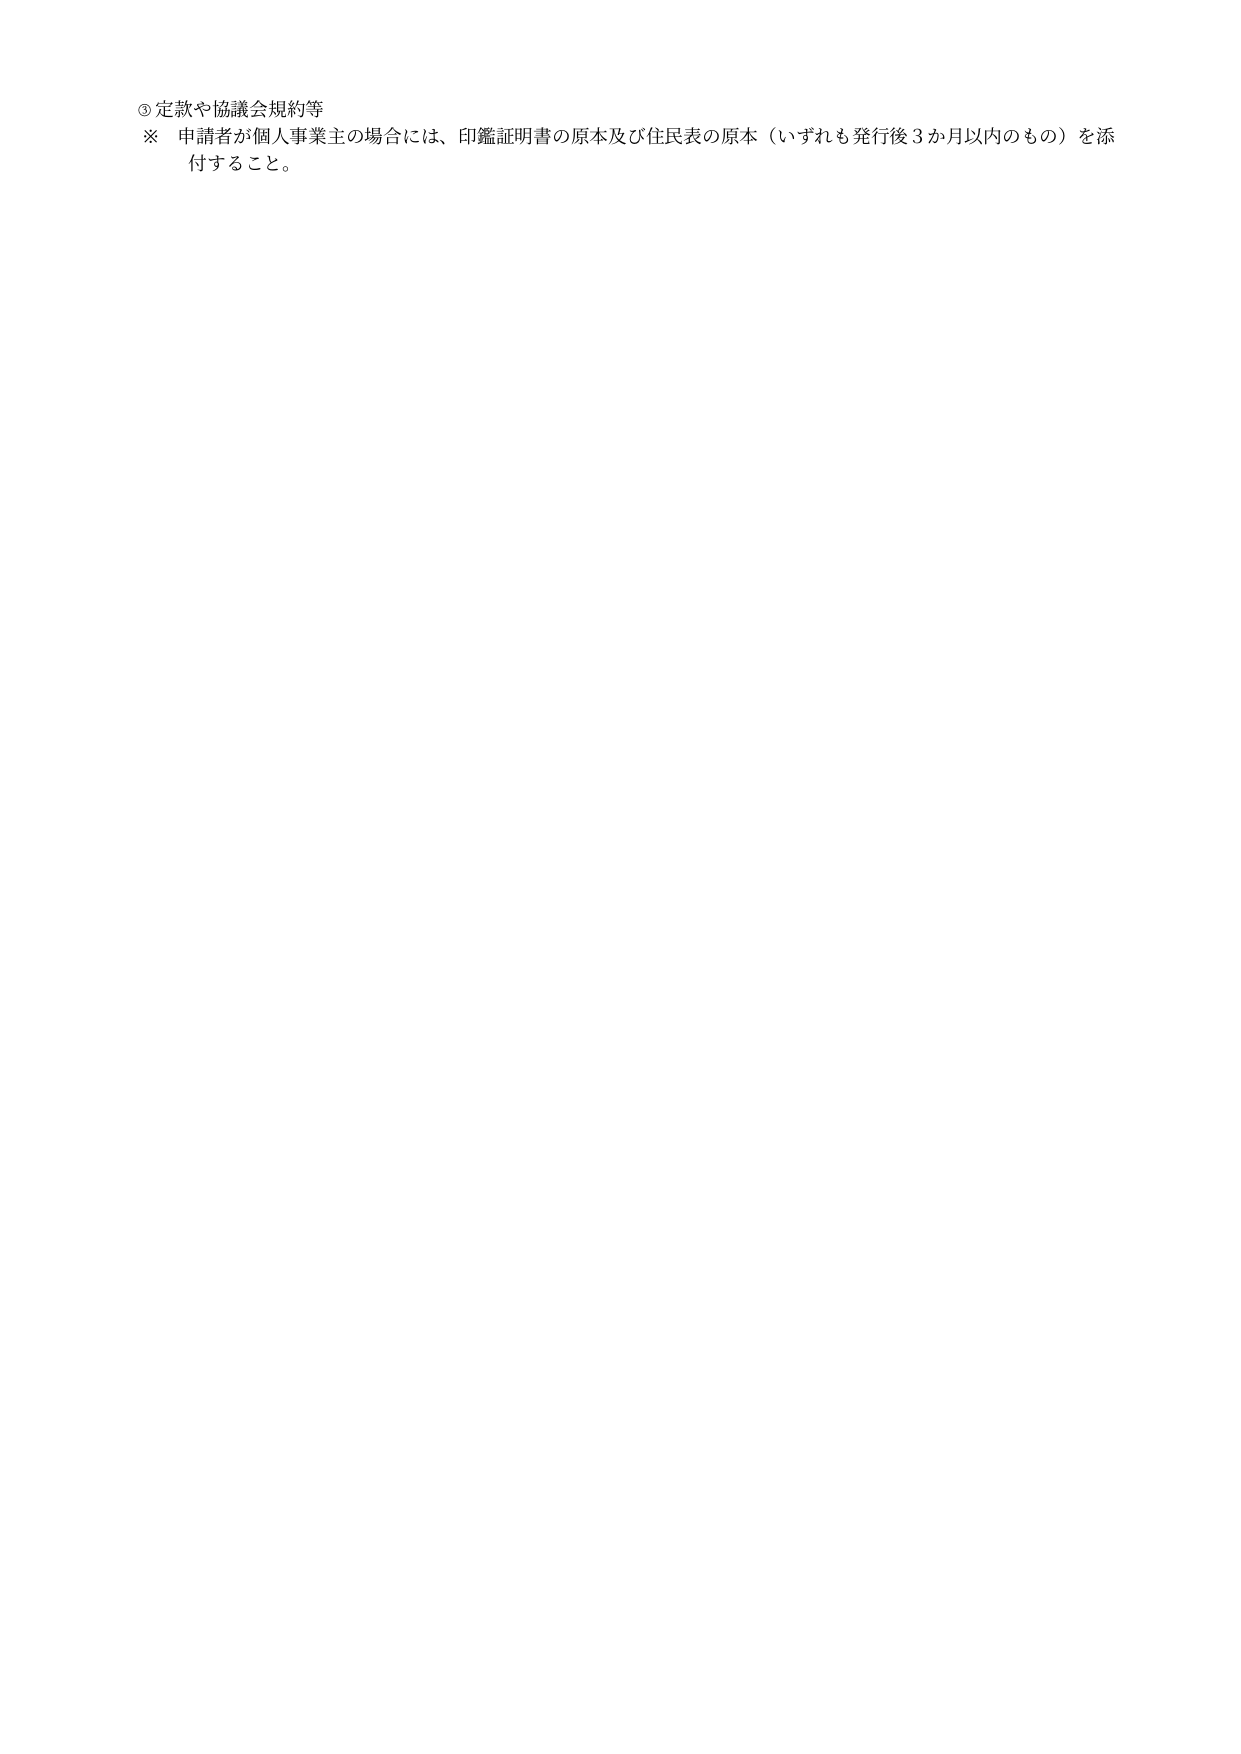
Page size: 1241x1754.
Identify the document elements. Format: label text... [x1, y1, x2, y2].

text ③定款や協議会規約等 [137, 94, 1138, 121]
text ※ 申請者が個人事業主の場合には、印鑑証明書の原本及び住民表の原本（いずれも発行後３か月以内のもの）を添付すること。 [143, 122, 1120, 176]
